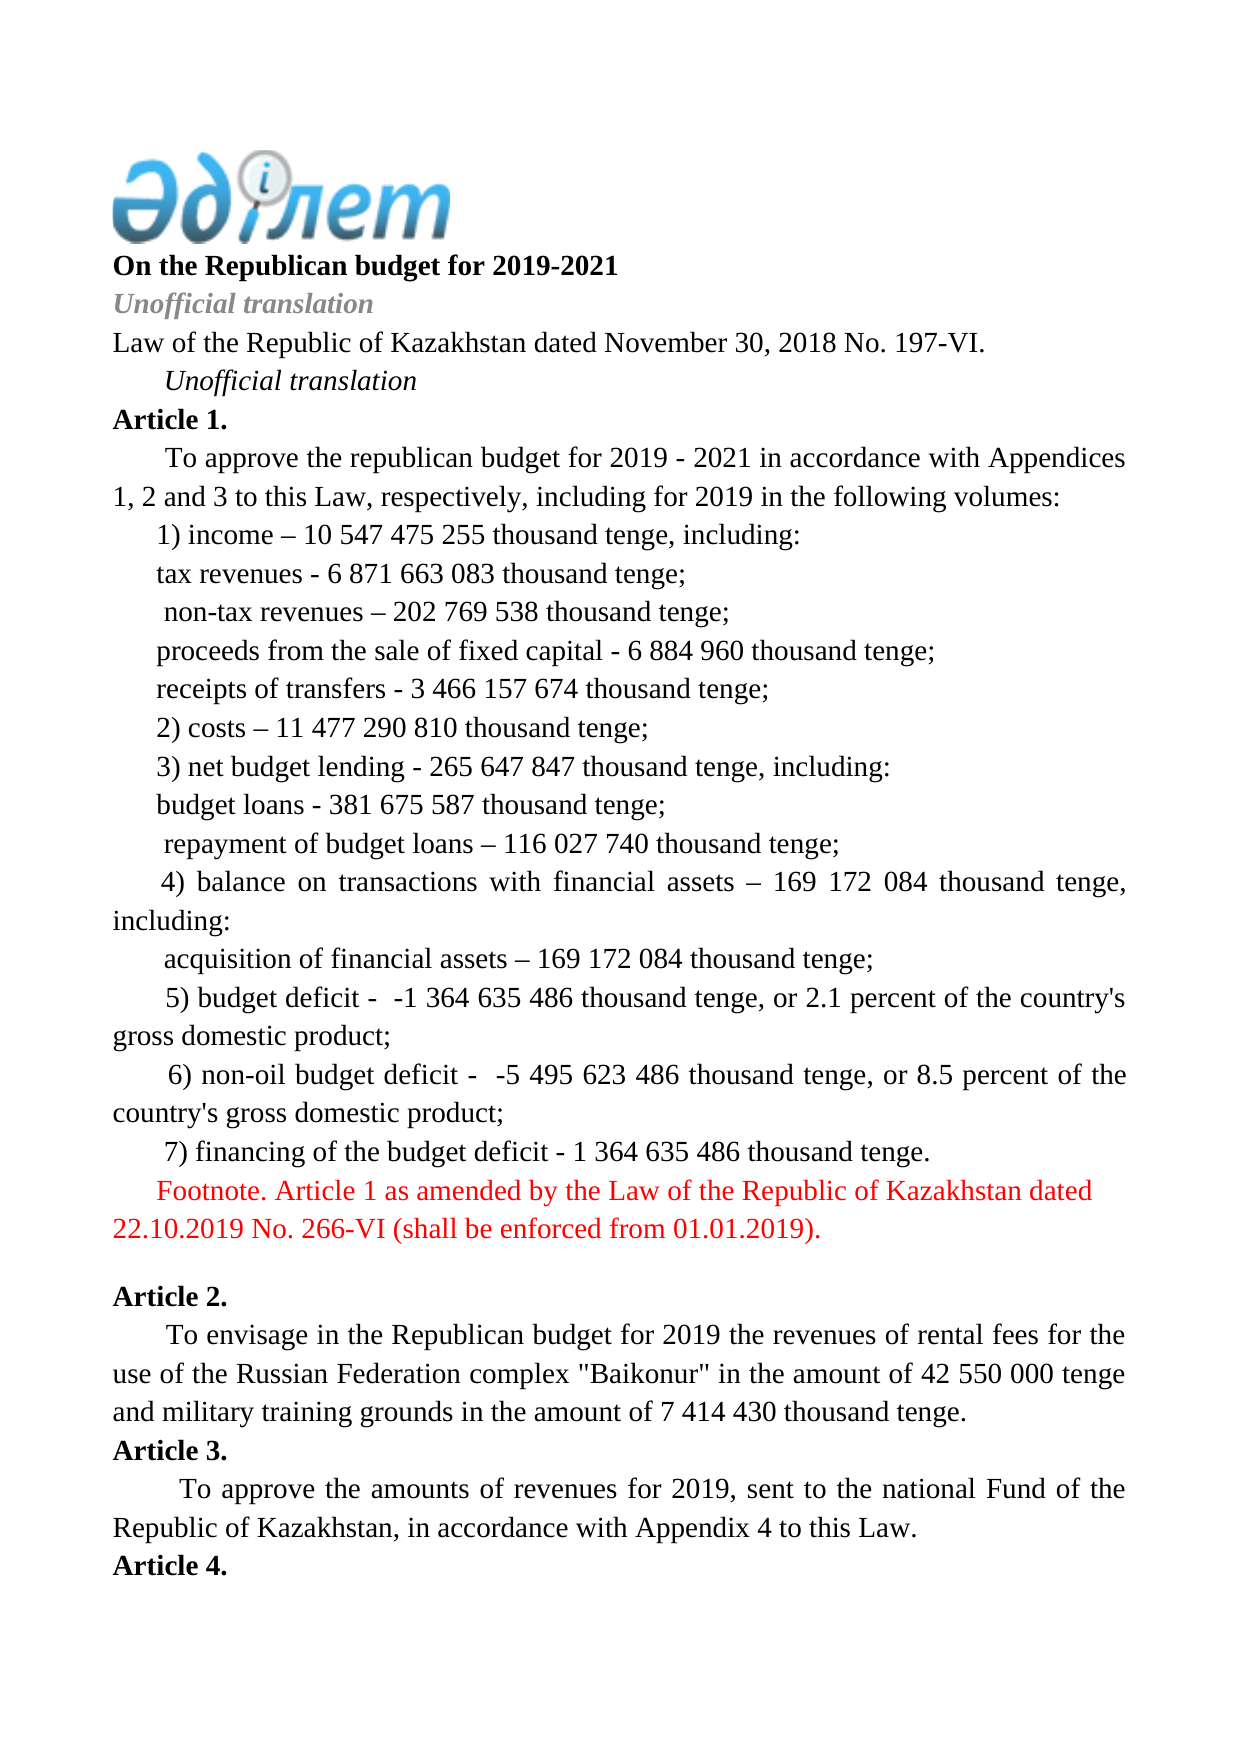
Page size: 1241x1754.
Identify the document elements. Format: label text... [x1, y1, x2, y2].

text 7) financing of the budget deficit - 1 364 635 486 thousand tenge. [112, 1134, 1128, 1168]
text Law of the Republic of Kazakhstan dated November 30, 2018 No. 197-VI. [112, 325, 1128, 358]
text 3) net budget lending - 265 647 847 thousand tenge, including: [112, 749, 1128, 782]
picture [112, 150, 451, 244]
text non-tax revenues – 202 769 538 thousand tenge; [112, 594, 1128, 628]
text 5) budget deficit - -1 364 635 486 thousand tenge, or 2.1 percent of the country's gross domestic product; [112, 980, 1128, 1052]
text 6) non-oil budget deficit - -5 495 623 486 thousand tenge, or 8.5 percent of the country's gross domestic product; [112, 1057, 1128, 1129]
text Footnote. Article 1 as amended by the Law of the Republic of Kazakhstan dated 22.10.2019 No. 266-VI (shall be enforced from 01.01.2019). [112, 1173, 1128, 1275]
text acquisition of financial assets – 169 172 084 thousand tenge; [112, 941, 1128, 975]
text On the Republican budget for 2019-2021 [112, 248, 1128, 281]
text To approve the amounts of revenues for 2019, sent to the national Fund of the Republic of Kazakhstan, in accordance with Appendix 4 to this Law. [112, 1471, 1128, 1543]
text budget loans - 381 675 587 thousand tenge; [112, 787, 1128, 821]
text repayment of budget loans – 116 027 740 thousand tenge; [112, 826, 1128, 859]
text Unofficial translation [112, 286, 1128, 320]
text Article 1. [112, 402, 1128, 435]
text 1) income – 10 547 475 255 thousand tenge, including: [112, 517, 1128, 551]
text 4) balance on transactions with financial assets – 169 172 084 thousand tenge, including: [112, 864, 1128, 936]
text Article 2. [112, 1279, 1128, 1312]
text To approve the republican budget for 2019 - 2021 in accordance with Appendices 1, 2 and 3 to this Law, respectively, including for 2019 in the following volumes: [112, 440, 1128, 512]
text 2) costs – 11 477 290 810 thousand tenge; [112, 710, 1128, 744]
text tax revenues - 6 871 663 083 thousand tenge; [112, 556, 1128, 589]
text Article 3. [112, 1433, 1128, 1466]
text Unofficial translation [112, 363, 1128, 397]
text To envisage in the Republican budget for 2019 the revenues of rental fees for the use of the Russian Federation complex "Baikonur" in the amount of 42 550 000 tenge and military training grounds in the amount of 7 414 430 thousand tenge. [112, 1317, 1128, 1428]
text receipts of transfers - 3 466 157 674 thousand tenge; [112, 672, 1128, 705]
text proceeds from the sale of fixed capital - 6 884 960 thousand tenge; [112, 633, 1128, 667]
text Article 4. [112, 1548, 1128, 1582]
